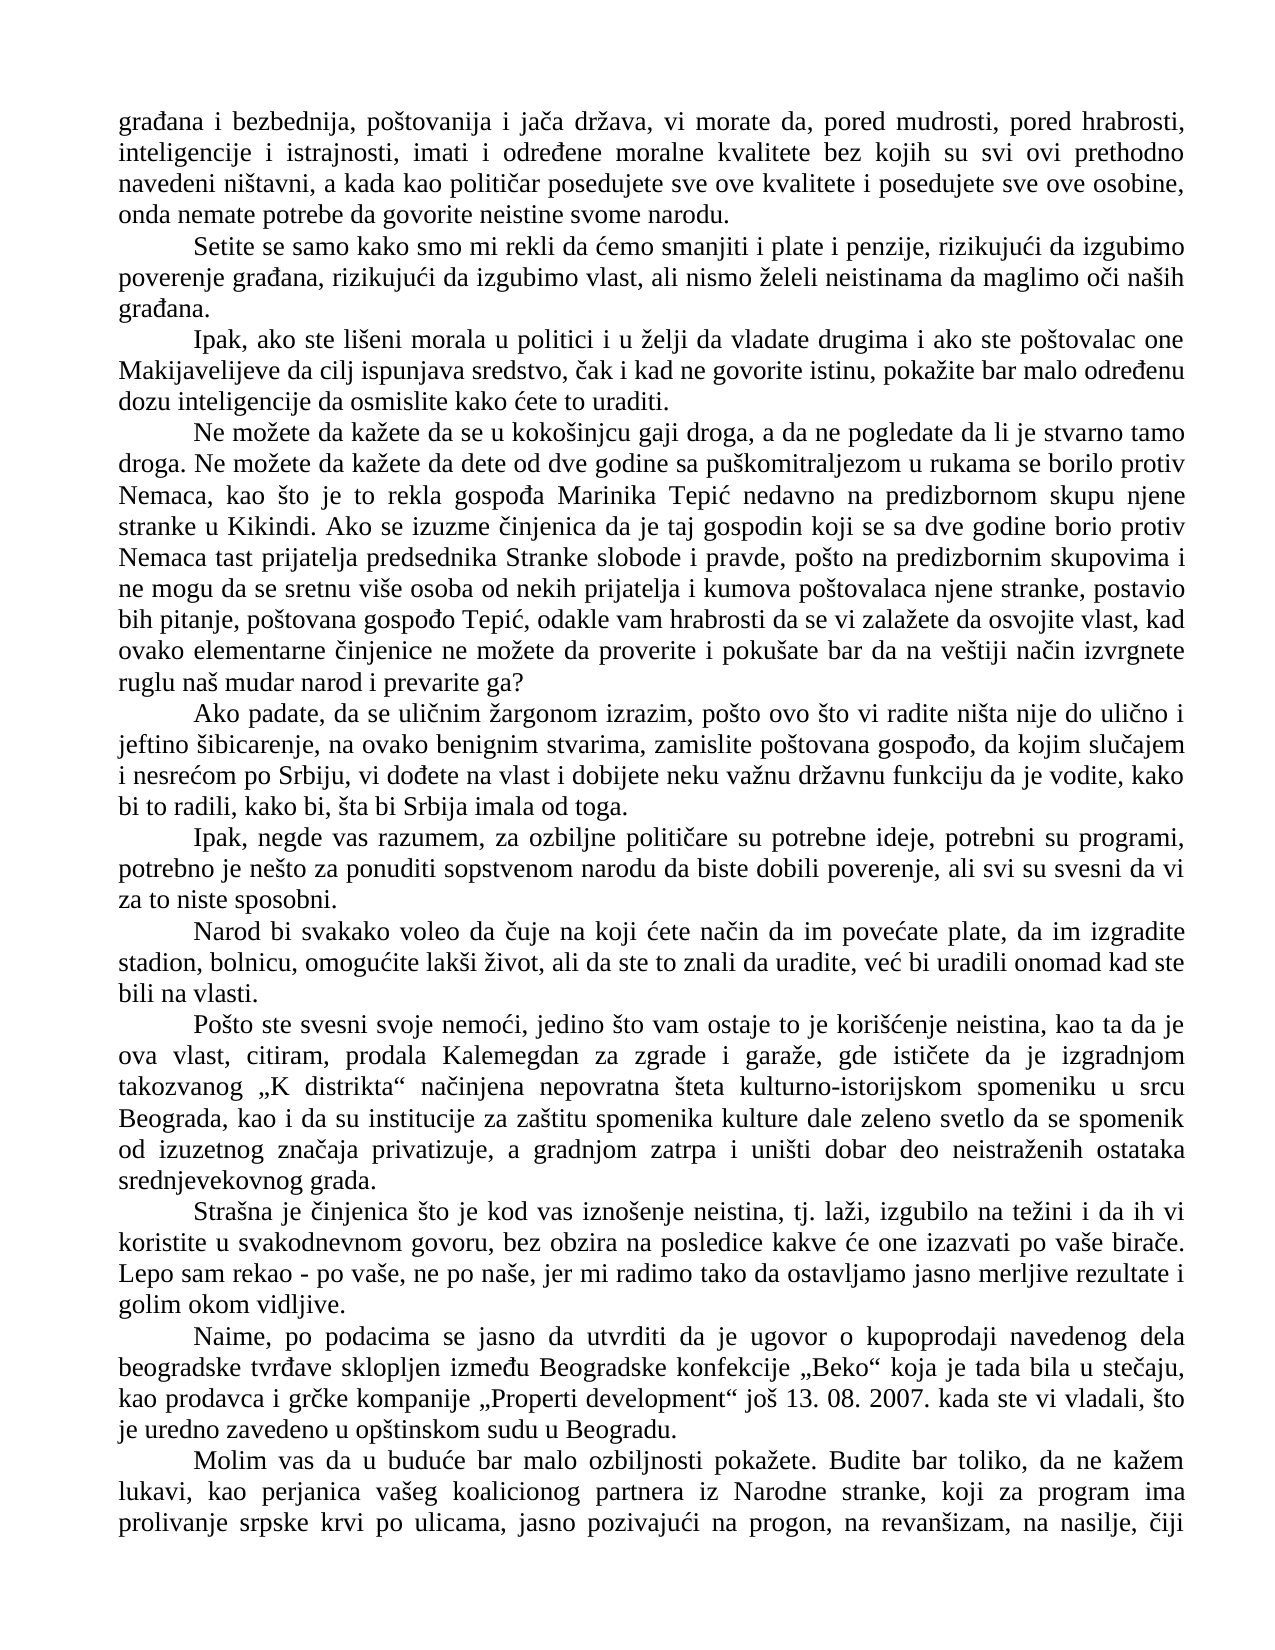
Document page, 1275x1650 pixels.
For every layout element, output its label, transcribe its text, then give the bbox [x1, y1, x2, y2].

text Ne možete da kažete da se u kokošinjcu gaji droga, a da ne pogledate da li je stvarno tamo droga. Ne možete da kažete da dete od dve godine sa puškomitraljezom u rukama se borilo protiv Nemaca, kao što je to rekla gospođa Marinika Tepić nedavno na predizbornom skupu njene stranke u Kikindi. Ako se izuzme činjenica da je taj gospodin koji se sa dve godine borio protiv Nemaca tast prijatelja predsednika Stranke slobode i pravde, pošto na predizbornim skupovima i ne mogu da se sretnu više osoba od nekih prijatelja i kumova poštovalaca njene stranke, postavio bih pitanje, poštovana gospođo Tepić, odakle vam hrabrosti da se vi zalažete da osvojite vlast, kad ovako elementarne činjenice ne možete da proverite i pokušate bar da na veštiji način izvrgnete ruglu naš mudar narod i prevarite ga? [118, 416, 1186, 697]
text Naime, po podacima se jasno da utvrditi da je ugovor o kupoprodaji navedenog dela beogradske tvrđave sklopljen između Beogradske konfekcije „Beko“ koja je tada bila u stečaju, kao prodavca i grčke kompanije „Properti development“ još 13. 08. 2007. kada ste vi vladali, što je uredno zavedeno u opštinskom sudu u Beogradu. [118, 1320, 1186, 1444]
text Ipak, ako ste lišeni morala u politici i u želji da vladate drugima i ako ste poštovalac one Makijavelijeve da cilj ispunjava sredstvo, čak i kad ne govorite istinu, pokažite bar malo određenu dozu inteligencije da osmislite kako ćete to uraditi. [118, 323, 1186, 416]
text Pošto ste svesni svoje nemoći, jedino što vam ostaje to je korišćenje neistina, kao ta da je ova vlast, citiram, prodala Kalemegdan za zgrade i garaže, gde ističete da je izgradnjom takozvanog „K distrikta“ načinjena nepovratna šteta kulturno-istorijskom spomeniku u srcu Beograda, kao i da su institucije za zaštitu spomenika kulture dale zeleno svetlo da se spomenik od izuzetnog značaja privatizuje, a gradnjom zatrpa i uništi dobar deo neistraženih ostataka srednjevekovnog grada. [118, 1008, 1186, 1195]
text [118, 105, 1186, 229]
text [118, 1444, 1186, 1538]
text Narod bi svakako voleo da čuje na koji ćete način da im povećate plate, da im izgradite stadion, bolnicu, omogućite lakši život, ali da ste to znali da uradite, već bi uradili onomad kad ste bili na vlasti. [118, 915, 1186, 1008]
text Strašna je činjenica što je kod vas iznošenje neistina, tj. laži, izgubilo na težini i da ih vi koristite u svakodnevnom govoru, bez obzira na posledice kakve će one izazvati po vaše birače. Lepo sam rekao - po vaše, ne po naše, jer mi radimo tako da ostavljamo jasno merljive rezultate i golim okom vidljive. [118, 1195, 1186, 1320]
text Ipak, negde vas razumem, za ozbiljne političare su potrebne ideje, potrebni su programi, potrebno je nešto za ponuditi sopstvenom narodu da biste dobili poverenje, ali svi su svesni da vi za to niste sposobni. [118, 821, 1186, 915]
text Ako padate, da se uličnim žargonom izrazim, pošto ovo što vi radite ništa nije do ulično i jeftino šibicarenje, na ovako benignim stvarima, zamislite poštovana gospođo, da kojim slučajem i nesrećom po Srbiju, vi dođete na vlast i dobijete neku važnu državnu funkciju da je vodite, kako bi to radili, kako bi, šta bi Srbija imala od toga. [118, 697, 1186, 821]
text Setite se samo kako smo mi rekli da ćemo smanjiti i plate i penzije, rizikujući da izgubimo poverenje građana, rizikujući da izgubimo vlast, ali nismo želeli neistinama da maglimo oči naših građana. [118, 229, 1186, 323]
